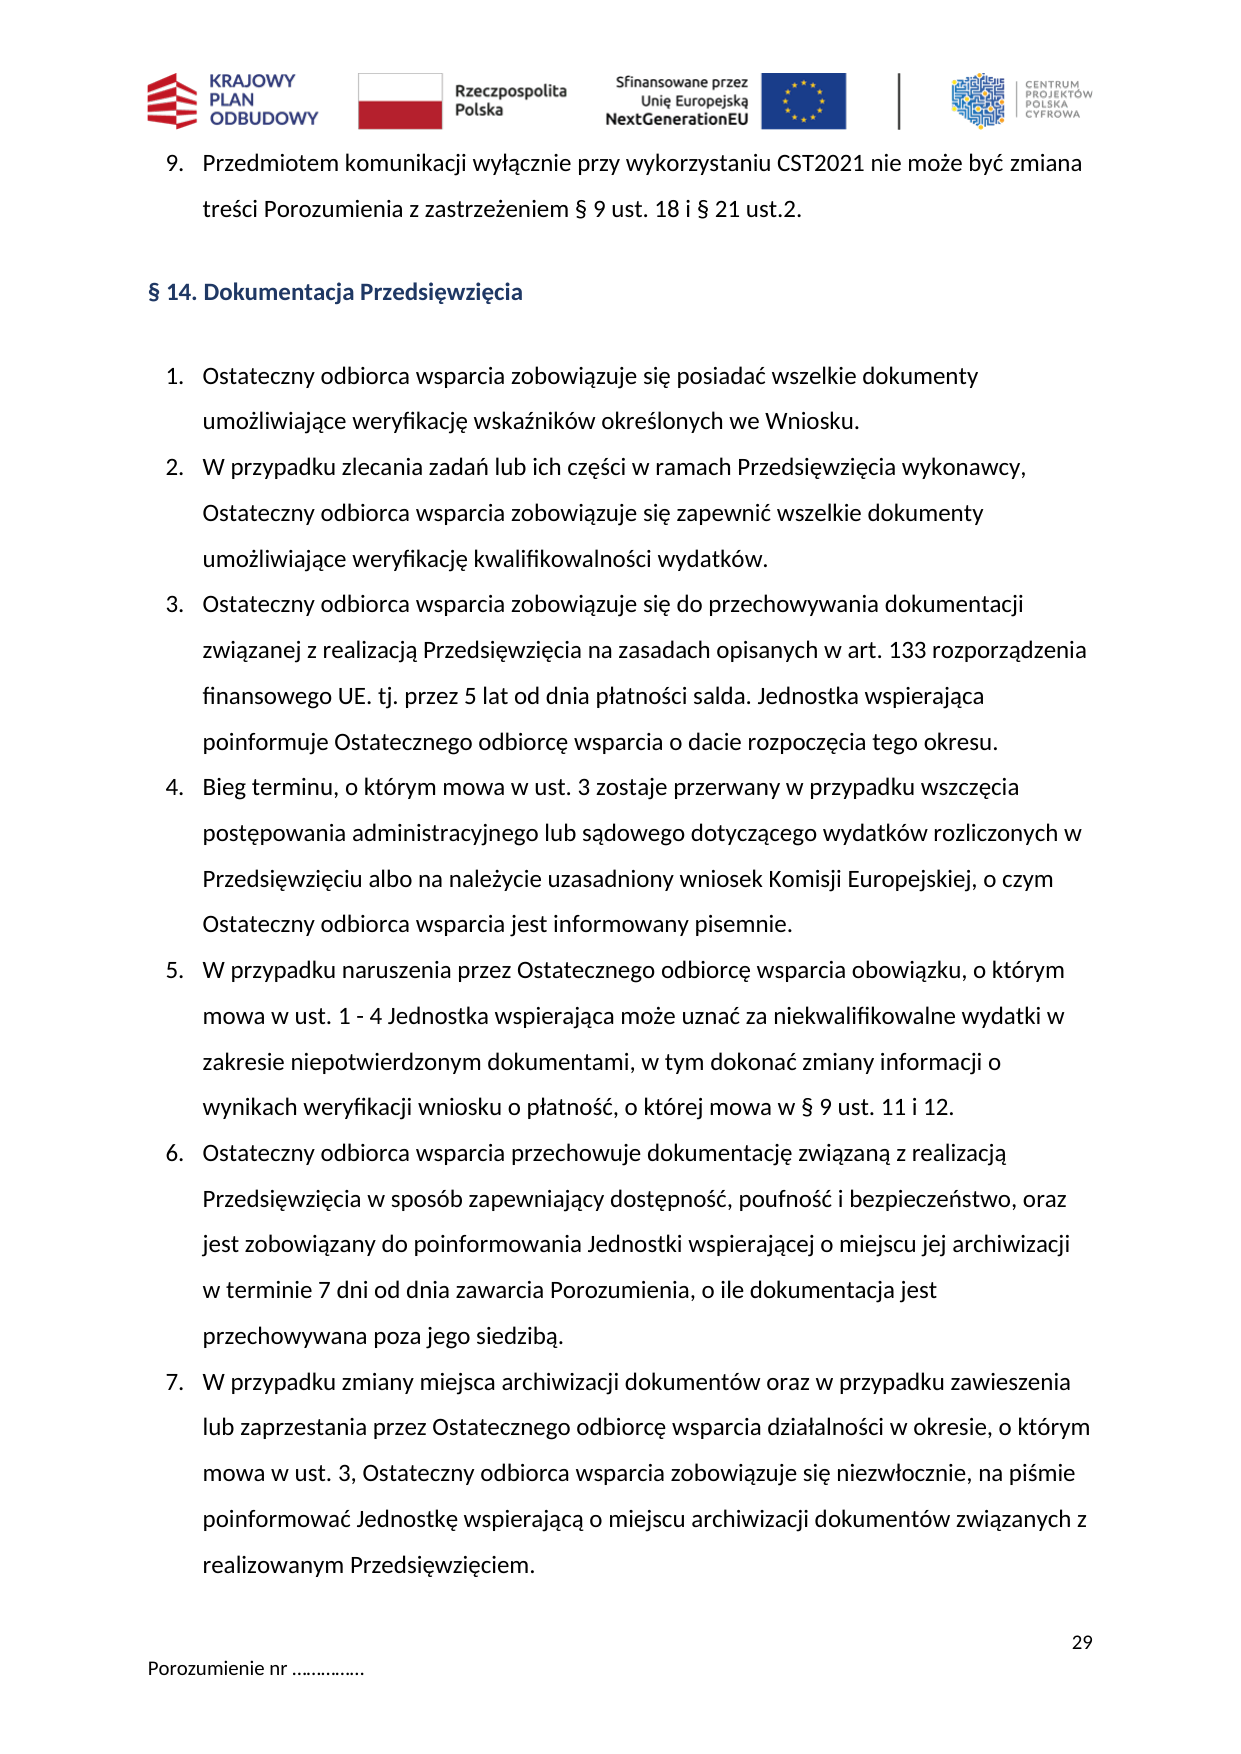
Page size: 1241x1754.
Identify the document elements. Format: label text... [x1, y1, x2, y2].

list Ostateczny odbiorca wsparcia przechowuje dokumentację związaną z realizacją Przedsięwzięcia w sposób zapewniający dostępność, poufność i bezpieczeństwo, oraz jest zobowiązany do poinformowania Jednostki wspierającej o miejscu jej archiwizacji w terminie 7 dni od dnia zawarcia Porozumienia, o ile dokumentacja jest przechowywana poza jego siedzibą. [165, 1137, 1093, 1351]
list Bieg terminu, o którym mowa w ust. 3 zostaje przerwany w przypadku wszczęcia postępowania administracyjnego lub sądowego dotyczącego wydatków rozliczonych w Przedsięwzięciu albo na należycie uzasadniony wniosek Komisji Europejskiej, o czym Ostateczny odbiorca wsparcia jest informowany pisemnie. [165, 771, 1093, 939]
list Ostateczny odbiorca wsparcia zobowiązuje się posiadać wszelkie dokumenty umożliwiające weryfikację wskaźników określonych we Wniosku. [165, 360, 1093, 436]
list W przypadku naruszenia przez Ostatecznego odbiorcę wsparcia obowiązku, o którym mowa w ust. 1 - 4 Jednostka wspierająca może uznać za niekwalifikowalne wydatki w zakresie niepotwierdzonym dokumentami, w tym dokonać zmiany informacji o wynikach weryfikacji wniosku o płatność, o której mowa w § 9 ust. 11 i 12. [165, 954, 1093, 1122]
list W przypadku zlecania zadań lub ich części w ramach Przedsięwzięcia wykonawcy, Ostateczny odbiorca wsparcia zobowiązuje się zapewnić wszelkie dokumenty umożliwiające weryfikację kwalifikowalności wydatków. [165, 451, 1093, 573]
subtitle § 14. Dokumentacja Przedsięwzięcia [148, 277, 1093, 307]
list Przedmiotem komunikacji wyłącznie przy wykorzystaniu CST2021 nie może być zmiana treści Porozumienia z zastrzeżeniem § 9 ust. 18 i § 21 ust.2. [165, 148, 1093, 224]
list W przypadku zmiany miejsca archiwizacji dokumentów oraz w przypadku zawieszenia lub zaprzestania przez Ostatecznego odbiorcę wsparcia działalności w okresie, o którym mowa w ust. 3, Ostateczny odbiorca wsparcia zobowiązuje się niezwłocznie, na piśmie poinformować Jednostkę wspierającą o miejscu archiwizacji dokumentów związanych z realizowanym Przedsięwzięciem. [165, 1366, 1093, 1579]
list Ostateczny odbiorca wsparcia zobowiązuje się do przechowywania dokumentacji związanej z realizacją Przedsięwzięcia na zasadach opisanych w art. 133 rozporządzenia finansowego UE. tj. przez 5 lat od dnia płatności salda. Jednostka wspierająca poinformuje Ostatecznego odbiorcę wsparcia o dacie rozpoczęcia tego okresu. [165, 588, 1093, 756]
picture [147, 73, 1093, 130]
